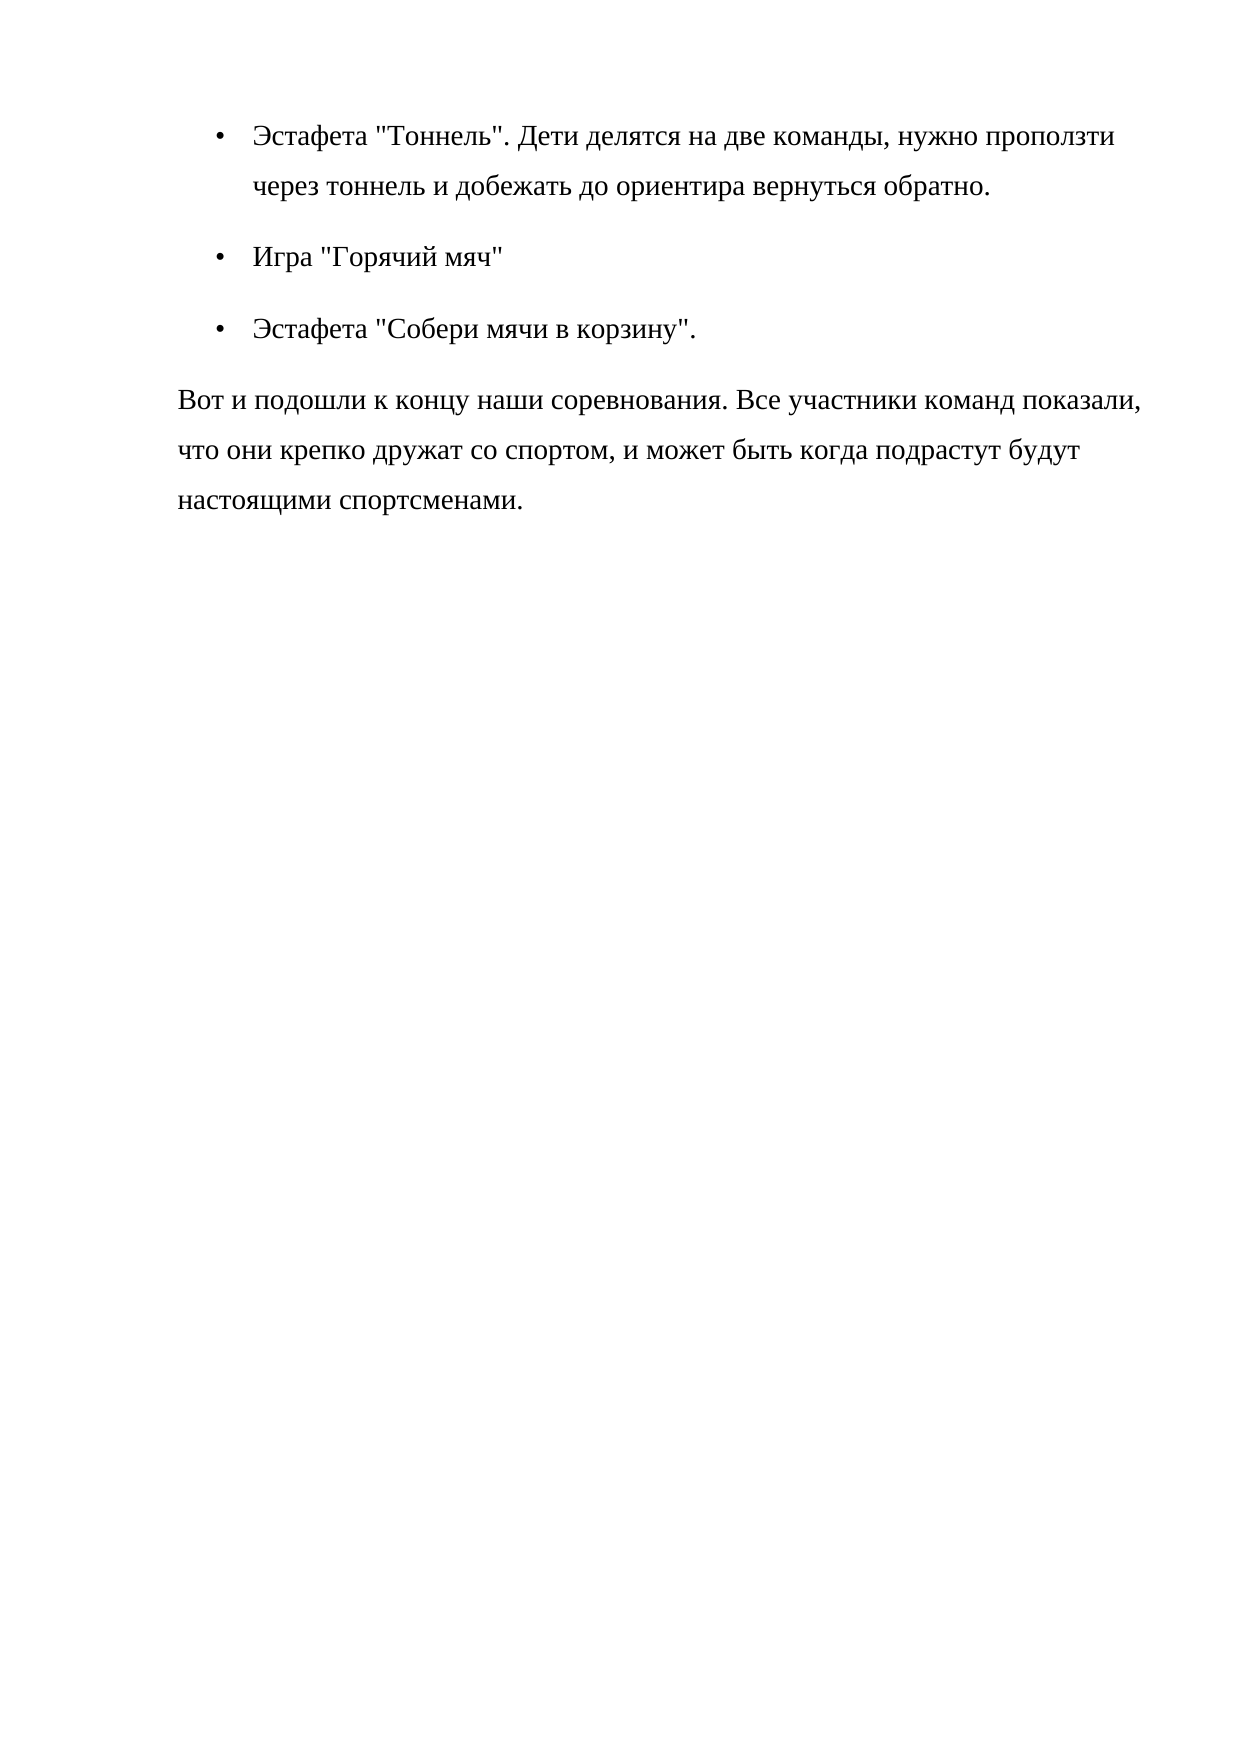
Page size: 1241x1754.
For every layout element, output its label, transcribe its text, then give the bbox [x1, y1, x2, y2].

list Эстафета "Собери мячи в корзину". [215, 311, 1152, 344]
list Игра "Горячий мяч" [215, 239, 1152, 273]
list Эстафета "Тоннель". Дети делятся на две команды, нужно проползти через тоннель и добежать до ориентира вернуться обратно. [215, 118, 1152, 202]
text Вот и подошли к концу наши соревнования. Все участники команд показали, что они крепко дружат со спортом, и может быть когда подрастут будут настоящими спортсменами. [177, 382, 1152, 516]
